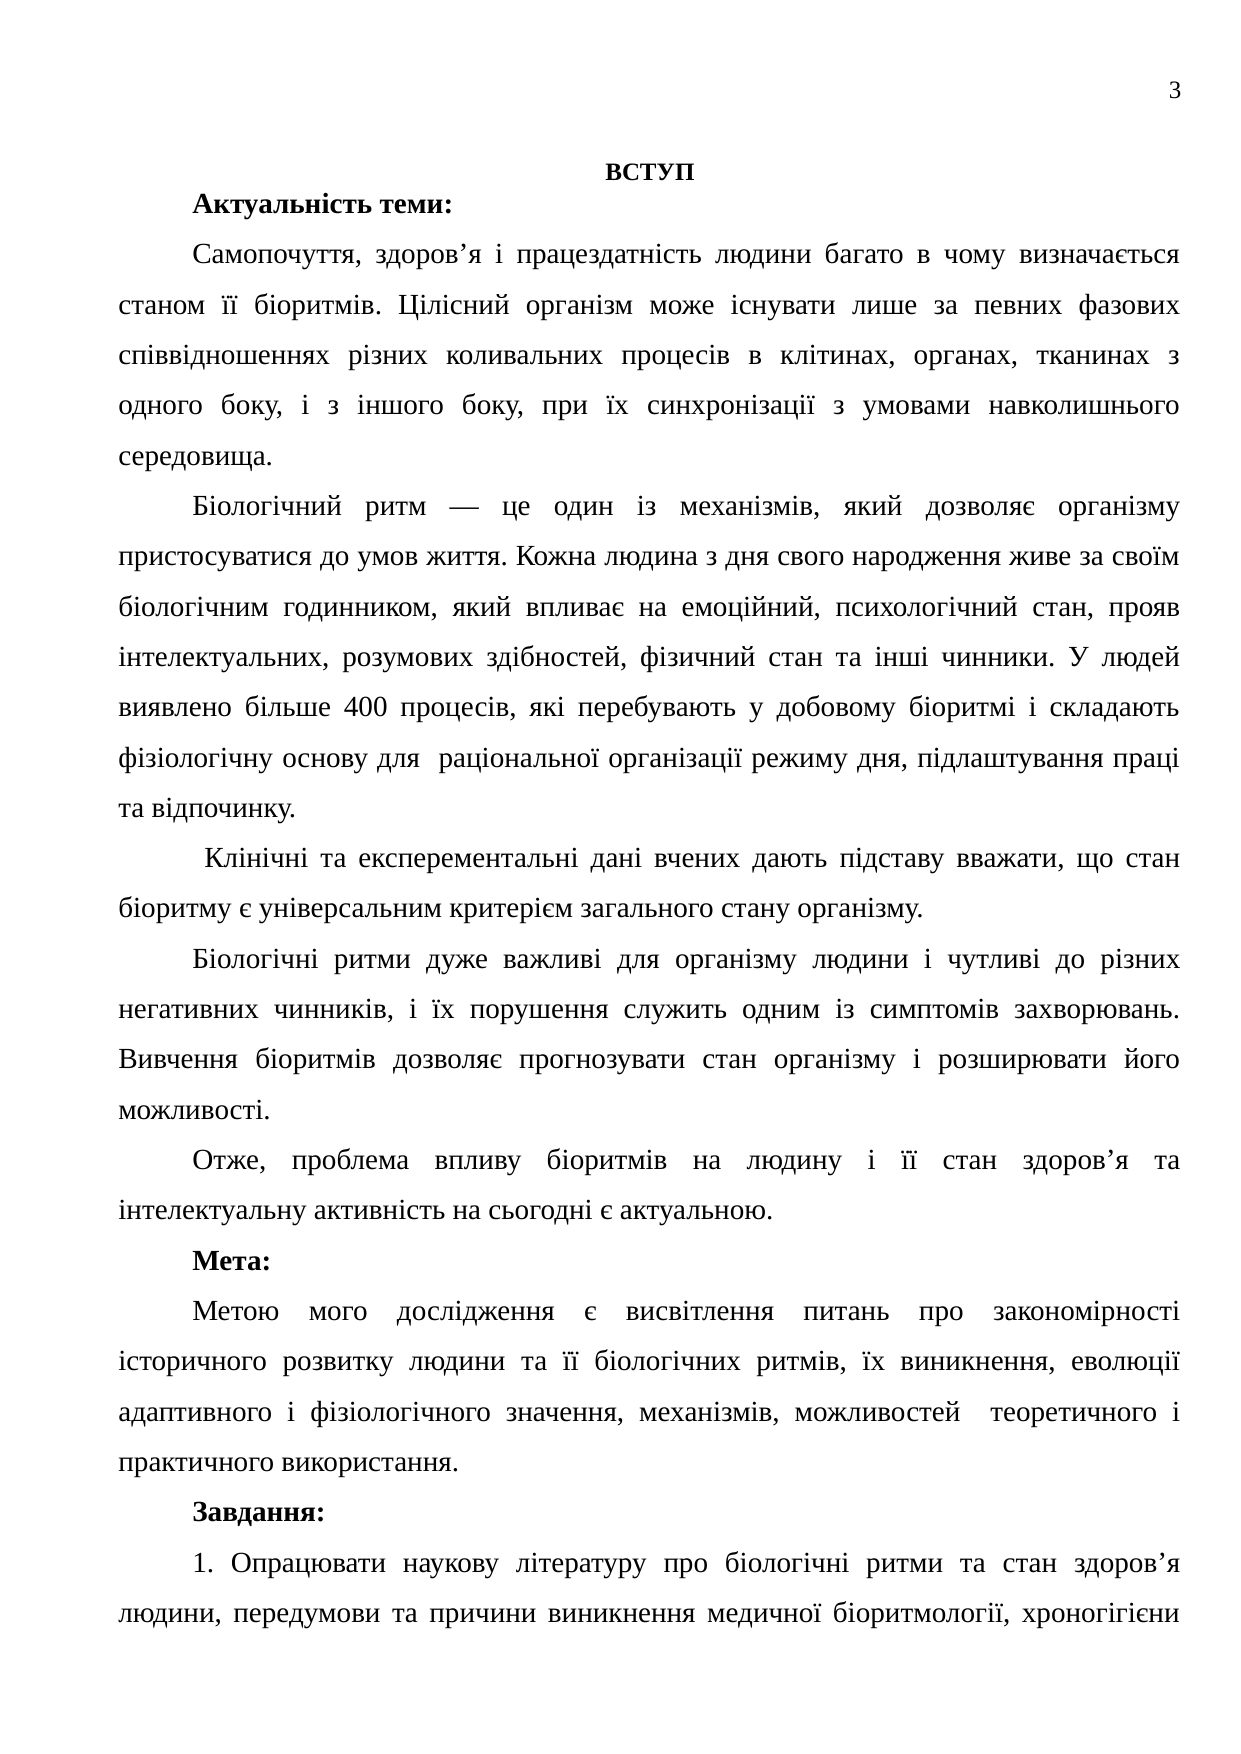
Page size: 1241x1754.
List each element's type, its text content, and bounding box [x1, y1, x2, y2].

text Біологічні ритми дуже важливі для організму людини і чутливі до різних негативних чинників, і їх порушення служить одним із симптомів захворювань. Вивчення біоритмів дозволяє прогнозувати стан організму і розширювати його можливості. [118, 941, 1181, 1125]
subtitle ВСТУП [118, 157, 1181, 186]
text Метою мого дослідження є висвітлення питань про закономірності історичного розвитку людини та її біологічних ритмів, їх виникнення, еволюції адаптивного і фізіологічного значення, механізмів, можливостей теоретичного і практичного використання. [118, 1293, 1181, 1478]
text Актуальність теми: [118, 186, 1181, 220]
text Завдання: [118, 1494, 1181, 1528]
text Мета: [118, 1243, 1181, 1276]
text Отже, проблема впливу біоритмів на людину і її стан здоров’я та інтелектуальну активність на сьогодні є актуальною. [118, 1142, 1181, 1226]
text Біологічний ритм — це один із механізмів, який дозволяє організму пристосуватися до умов життя. Кожна людина з дня свого народження живе за своїм біологічним годинником, який впливає на емоційний, психологічний стан, прояв інтелектуальних, розумових здібностей, фізичний стан та інші чинники. У людей виявлено більше 400 процесів, які перебувають у добовому біоритмі і складають фізіологічну основу для раціональної організації режиму дня, підлаштування праці та відпочинку. [118, 488, 1181, 823]
text Самопочуття, здоров’я і працездатність людини багато в чому визначається станом її біоритмів. Цілісний організм може існувати лише за певних фазових співвідношеннях різних коливальних процесів в клітинах, органах, тканинах з одного боку, і з іншого боку, при їх синхронізації з умовами навколишнього середовища. [118, 237, 1181, 471]
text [118, 1545, 1181, 1628]
text Клінічні та експерементальні дані вчених дають підставу вважати, що стан біоритму є універсальним критерієм загального стану організму. [118, 840, 1181, 924]
